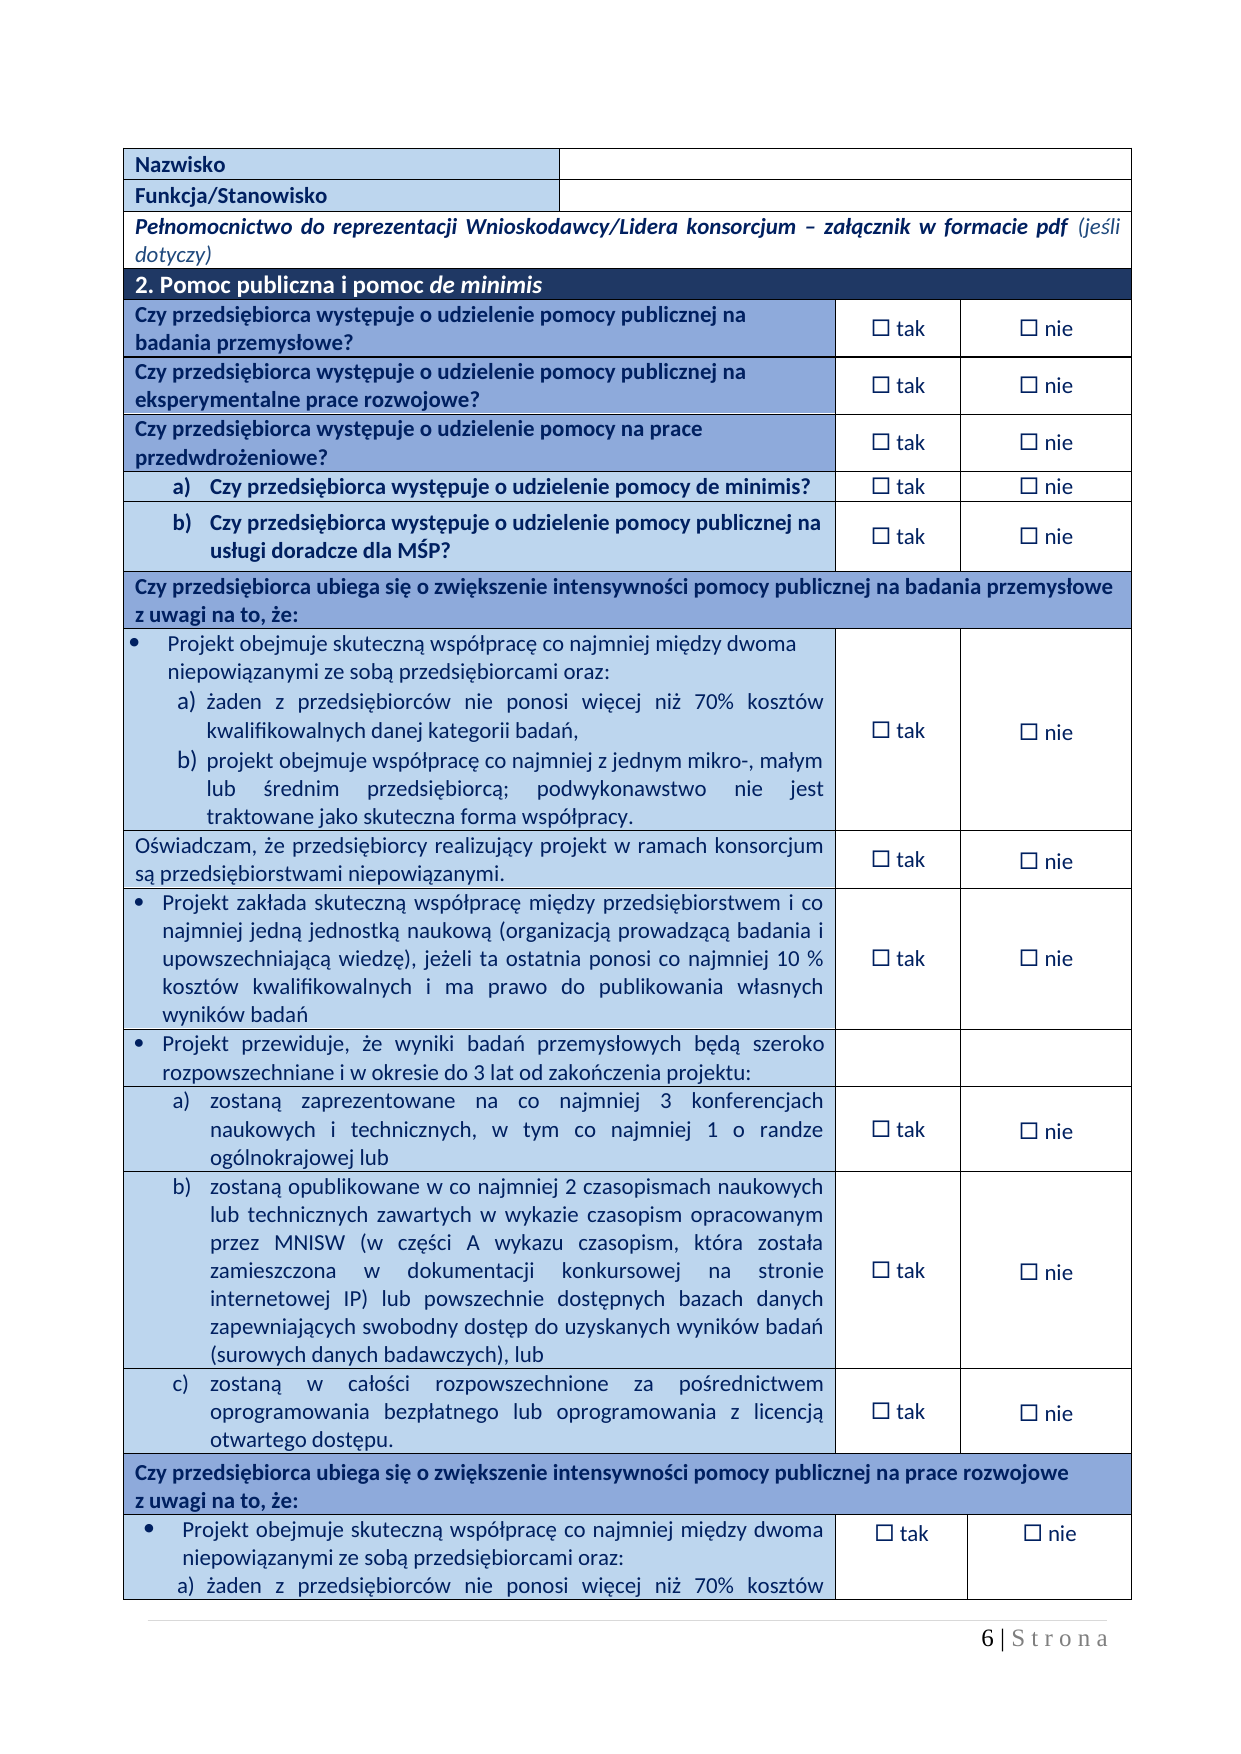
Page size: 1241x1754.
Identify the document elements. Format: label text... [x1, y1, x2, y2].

table_cell zostaną w całości rozpowszechnione za pośrednictwem oprogramowania bezpłatnego lub oprogramowania z licencją otwartego dostępu. [124, 1369, 835, 1453]
table_cell tak [836, 472, 960, 501]
table_cell Projekt zakłada skuteczną współpracę między przedsiębiorstwem i co najmniej jedną jednostką naukową (organizacją prowadzącą badania i upowszechniającą wiedzę), jeżeli ta ostatnia ponosi co najmniej 10 % kosztów kwalifikowalnych i ma prawo do publikowania własnych wyników badań [124, 889, 835, 1028]
table_cell tak [836, 358, 960, 413]
table_cell Czy przedsiębiorca występuje o udzielenie pomocy publicznej na badania przemysłowe? [124, 300, 835, 356]
table_cell Czy przedsiębiorca występuje o udzielenie pomocy na prace przedwdrożeniowe? [124, 415, 835, 471]
table_cell [961, 1030, 1131, 1086]
table_cell tak [836, 1369, 960, 1453]
table_cell nie [961, 1172, 1131, 1368]
table_cell tak [836, 415, 960, 471]
table_cell nie [961, 889, 1131, 1028]
table_cell Czy przedsiębiorca ubiega się o zwiększenie intensywności pomocy publicznej na prace rozwojowe z uwagi na to, że: [124, 1454, 1131, 1514]
table_cell tak [836, 1087, 960, 1171]
table_cell nie [968, 1515, 1131, 1599]
table_cell tak [836, 889, 960, 1028]
table_cell tak [836, 831, 960, 887]
table_cell Pełnomocnictwo do reprezentacji Wnioskodawcy/Lidera konsorcjum – załącznik w formacie pdf (jeśli dotyczy) [124, 212, 1131, 268]
table_cell [560, 180, 1131, 211]
table_cell Czy przedsiębiorca występuje o udzielenie pomocy publicznej na usługi doradcze dla MŚP? [124, 502, 835, 571]
table_cell Czy przedsiębiorca występuje o udzielenie pomocy de minimis? [124, 472, 835, 501]
table_cell Funkcja/Stanowisko [124, 180, 559, 211]
table_cell zostaną opublikowane w co najmniej 2 czasopismach naukowych lub technicznych zawartych w wykazie czasopism opracowanym przez MNISW (w części A wykazu czasopism, która została zamieszczona w dokumentacji konkursowej na stronie internetowej IP) lub powszechnie dostępnych bazach danych zapewniających swobodny dostęp do uzyskanych wyników badań (surowych danych badawczych), lub [124, 1172, 835, 1368]
table_cell [836, 1030, 960, 1086]
table_cell Projekt przewiduje, że wyniki badań przemysłowych będą szeroko rozpowszechniane i w okresie do 3 lat od zakończenia projektu: [124, 1030, 835, 1086]
table_cell tak [836, 300, 960, 356]
table_cell tak [836, 629, 960, 830]
table_cell tak [836, 502, 960, 571]
table_cell nie [961, 831, 1131, 887]
table_cell Oświadczam, że przedsiębiorcy realizujący projekt w ramach konsorcjum są przedsiębiorstwami niepowiązanymi. [124, 831, 835, 887]
table_cell zostaną zaprezentowane na co najmniej 3 konferencjach naukowych i technicznych, w tym co najmniej 1 o randze ogólnokrajowej lub [124, 1087, 835, 1171]
table_cell [560, 149, 1131, 179]
table_cell nie [961, 1087, 1131, 1171]
table_cell tak [836, 1515, 967, 1599]
table_cell nie [961, 415, 1131, 471]
table_cell nie [961, 300, 1131, 356]
table_cell Czy przedsiębiorca ubiega się o zwiększenie intensywności pomocy publicznej na badania przemysłowe z uwagi na to, że: [124, 572, 1131, 628]
table_cell Czy przedsiębiorca występuje o udzielenie pomocy publicznej na eksperymentalne prace rozwojowe? [124, 358, 835, 413]
table_cell nie [961, 472, 1131, 501]
table_cell nie [961, 502, 1131, 571]
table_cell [124, 1515, 835, 1599]
table_cell 2. Pomoc publiczna i pomoc de minimis [124, 269, 1131, 299]
table_cell nie [961, 1369, 1131, 1453]
table_cell nie [961, 629, 1131, 830]
table_cell tak [836, 1172, 960, 1368]
table_cell nie [961, 358, 1131, 413]
table_cell Nazwisko [124, 149, 559, 179]
